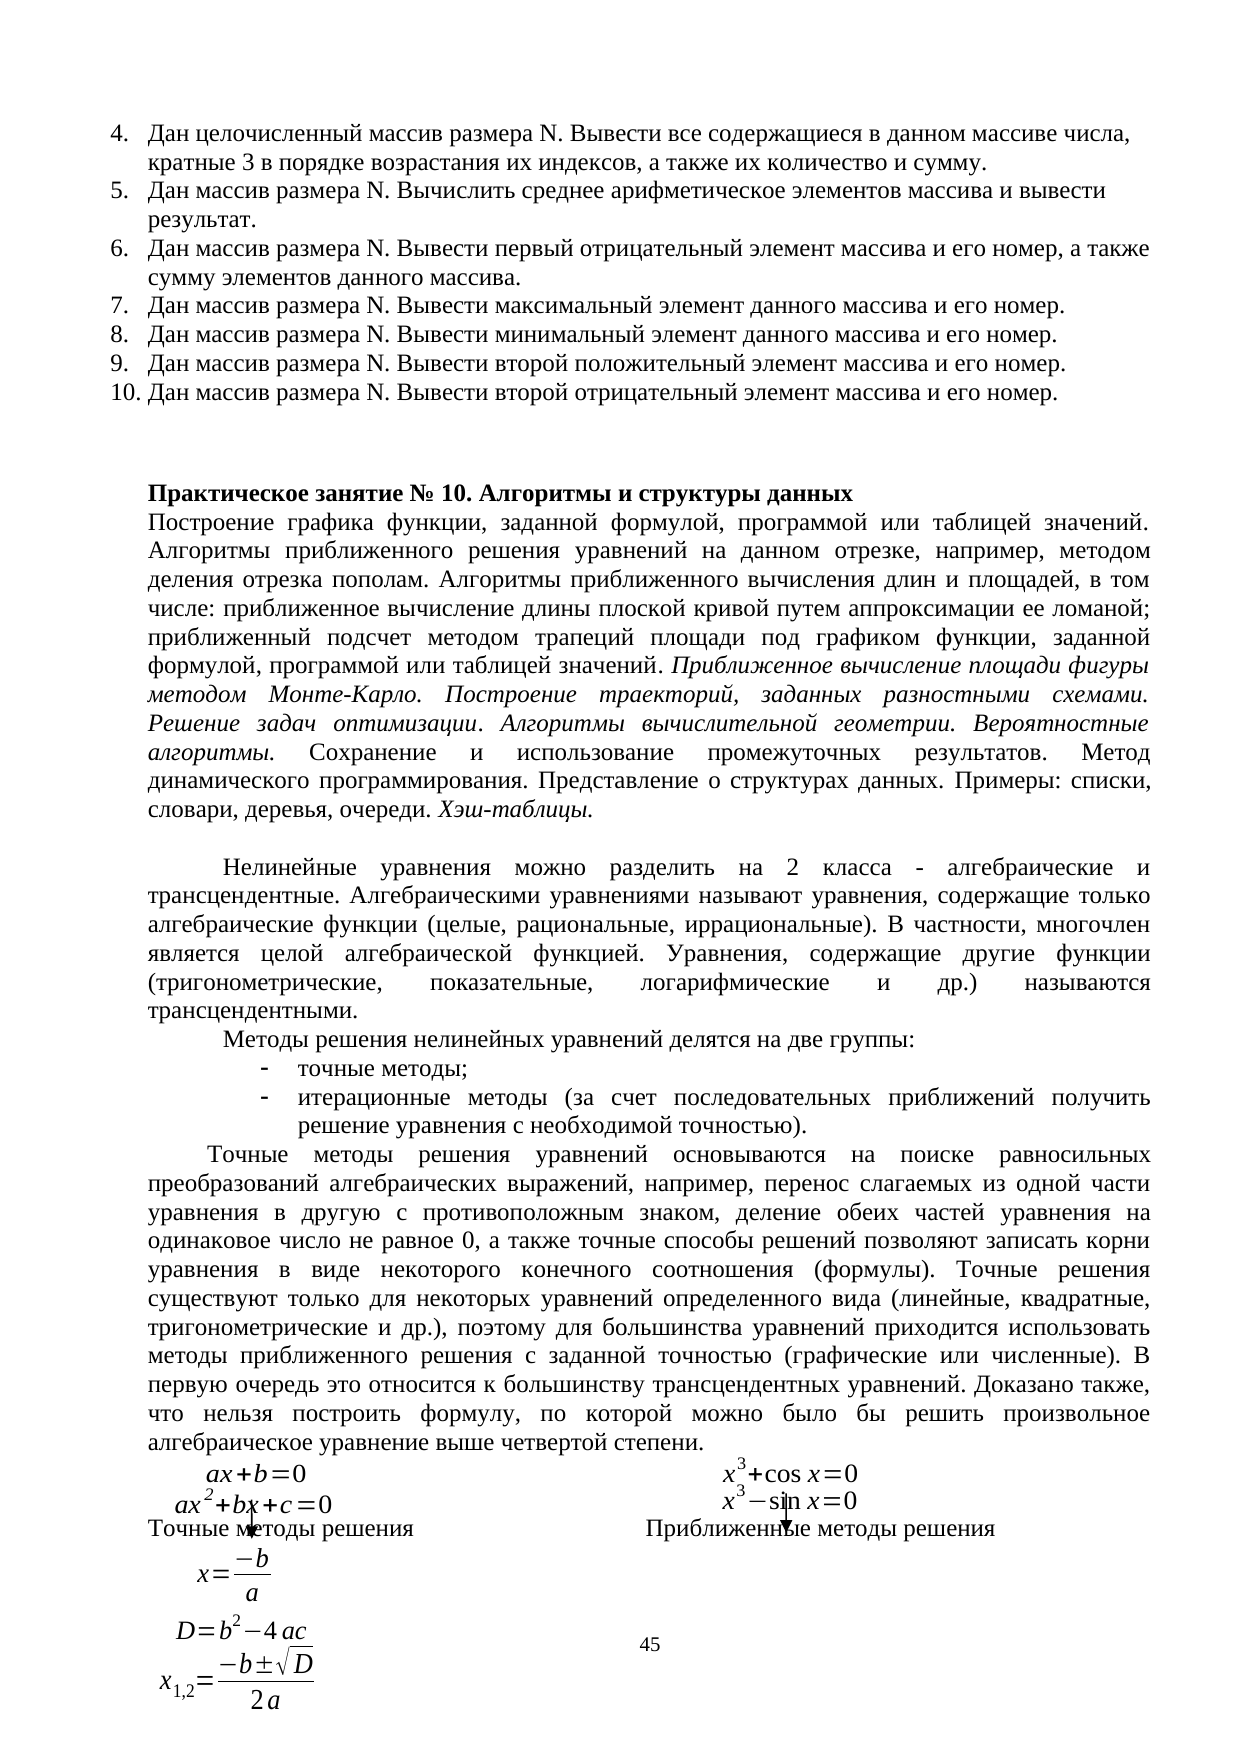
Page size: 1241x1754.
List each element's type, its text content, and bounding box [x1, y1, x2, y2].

text Методы решения нелинейных уравнений делятся на две группы: [148, 1024, 1152, 1053]
text Построение графика функции, заданной формулой, программой или таблицей значений. Алгоритмы приближенного решения уравнений на данном отрезке, например, методом деления отрезка пополам. Алгоритмы приближенного вычисления длин и площадей, в том числе: приближенное вычисление длины плоской кривой путем аппроксимации ее ломаной; приближенный подсчет методом трапеций площади под графиком функции, заданной формулой, программой или таблицей значений. Приближенное вычисление площади фигуры методом Монте-Карло. Построение траекторий, заданных разностными схемами. Решение задач оптимизации. Алгоритмы вычислительной геометрии. Вероятностные алгоритмы. Сохранение и использование промежуточных результатов. Метод динамического программирования. Представление о структурах данных. Примеры: списки, словари, деревья, очереди. Хэш-таблицы. [148, 507, 1152, 823]
list Дан массив размера N. Вывести максимальный элемент данного массива и его номер. [110, 291, 1152, 319]
list Дан массив размера N. Вывести второй положительный элемент массива и его номер. [110, 348, 1152, 377]
text Нелинейные уравнения можно разделить на 2 класса - алгебраические и трансцендентные. Алгебраическими уравнениями называют уравнения, содержащие только алгебраические функции (целые, рациональные, иррациональные). В частности, многочлен является целой алгебраической функцией. Уравнения, содержащие другие функции (тригонометрические, показательные, логарифмические и др.) называются трансцендентными. [148, 852, 1152, 1024]
text Точные методы решения уравнений основываются на поиске равносильных преобразований алгебраических выражений, например, перенос слагаемых из одной части уравнения в другую с противоположным знаком, деление обеих частей уравнения на одинаковое число не равное 0, а также точные способы решений позволяют записать корни уравнения в виде некоторого конечного соотношения (формулы). Точные решения существуют только для некоторых уравнений определенного вида (линейные, квадратные, тригонометрические и др.), поэтому для большинства уравнений приходится использовать методы приближенного решения с заданной точностью (графические или численные). В первую очередь это относится к большинству трансцендентных уравнений. Доказано также, что нельзя построить формулу, по которой можно было бы решить произвольное алгебраическое уравнение выше четвертой степени. [148, 1139, 1152, 1455]
list Дан массив размера N. Вывести первый отрицательный элемент массива и его номер, а также сумму элементов данного массива. [110, 233, 1152, 291]
list Дан целочисленный массив размера N. Вывести все содержащиеся в данном массиве числа, кратные 3 в порядке возрастания их индексов, а также их количество и сумму. [110, 118, 1152, 176]
text Практическое занятие № 10. Алгоритмы и структуры данных [148, 478, 1152, 507]
list Дан массив размера N. Вывести второй отрицательный элемент массива и его номер. [110, 377, 1152, 406]
text Точные методы решения Приближенные методы решения [148, 1513, 1152, 1542]
list итерационные методы (за счет последовательных приближений получить решение уравнения с необходимой точностью). [260, 1082, 1152, 1139]
list Дан массив размера N. Вывести минимальный элемент данного массива и его номер. [110, 319, 1152, 348]
list Дан массив размера N. Вычислить среднее арифметическое элементов массива и вывести результат. [110, 176, 1152, 233]
list точные методы; [260, 1053, 1152, 1082]
